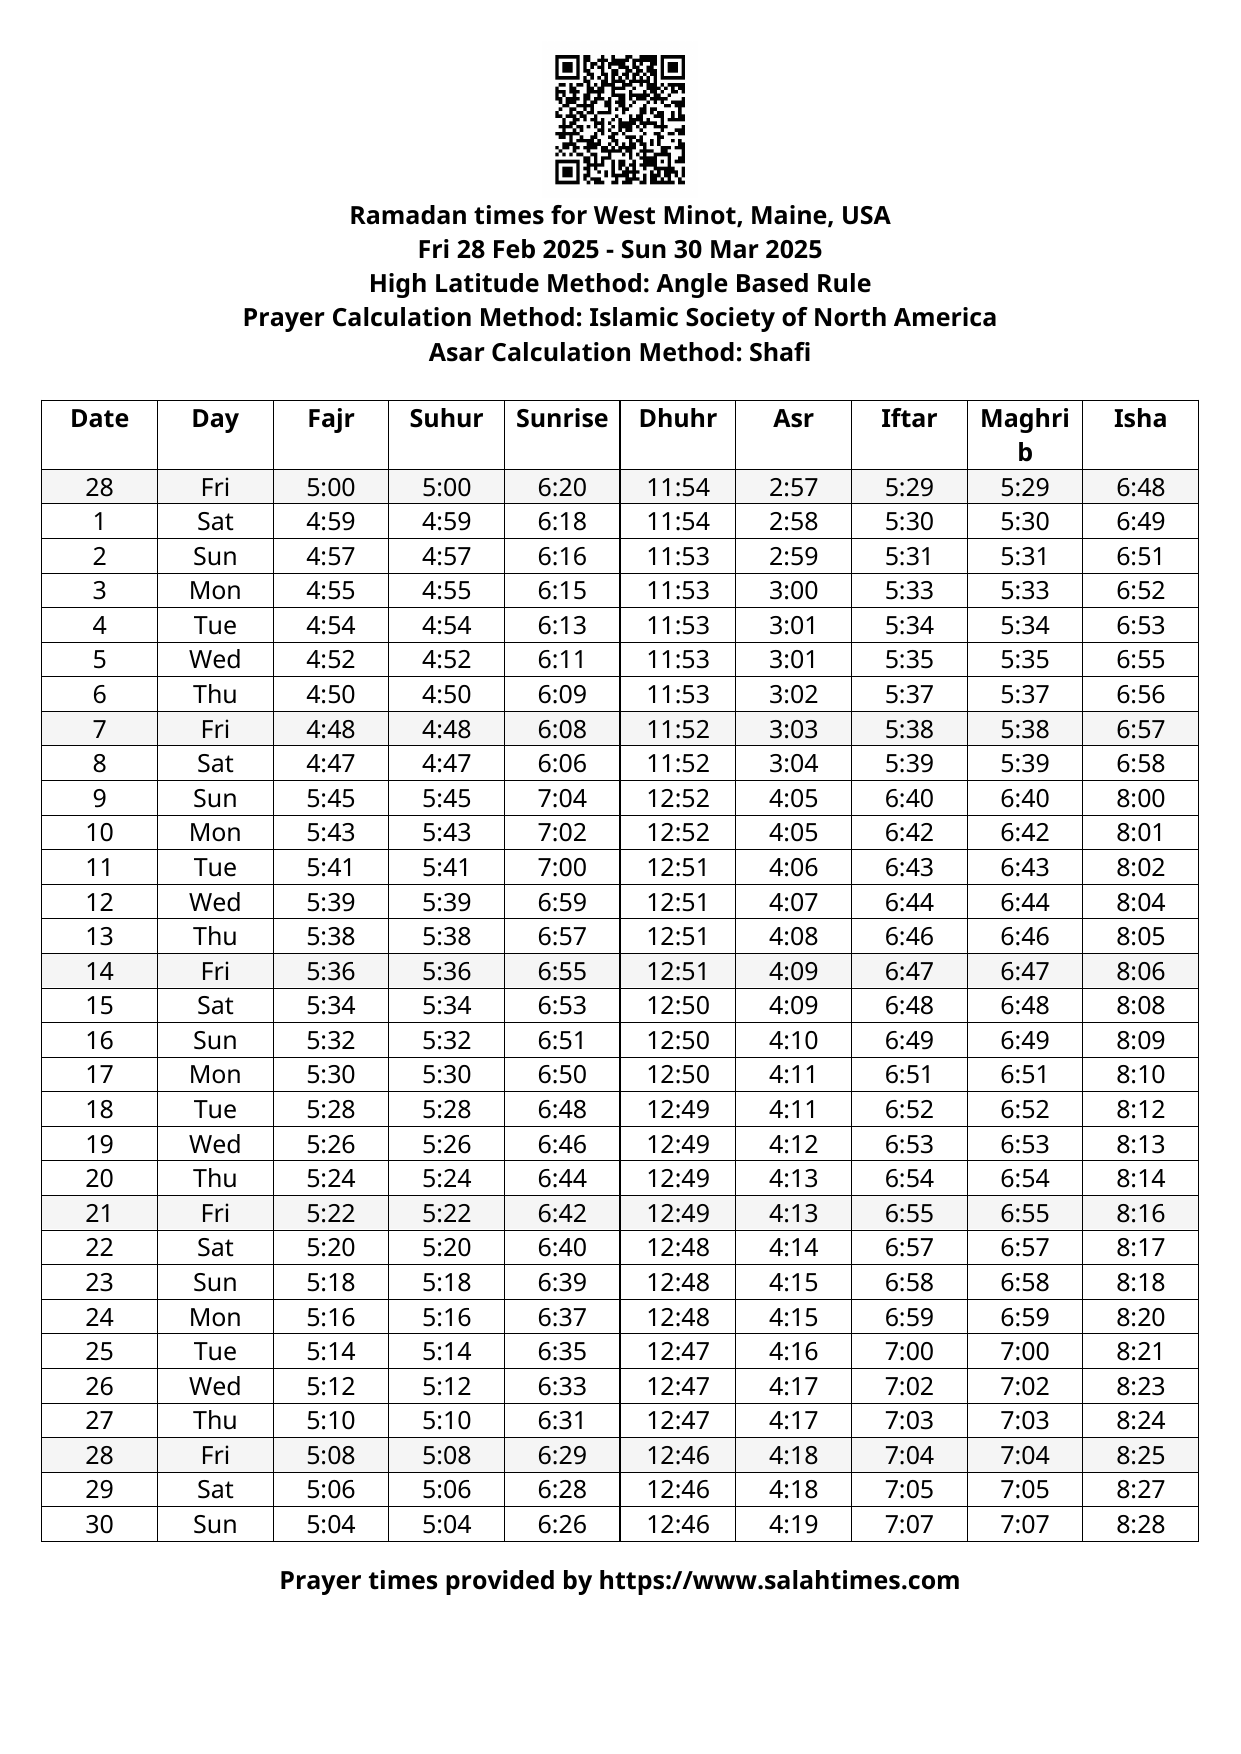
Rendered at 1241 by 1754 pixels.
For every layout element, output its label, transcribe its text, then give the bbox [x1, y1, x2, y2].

table_cell Sat [158, 504, 273, 538]
table_cell 6:47 [852, 954, 967, 987]
table_cell 8:25 [1083, 1438, 1198, 1472]
table_cell 5:24 [389, 1161, 504, 1195]
table_cell 6:48 [968, 989, 1082, 1022]
table_cell 5:28 [389, 1092, 504, 1126]
table_cell 4:47 [389, 746, 504, 780]
table_cell 12:51 [621, 954, 735, 987]
table_cell 8:06 [1083, 954, 1198, 987]
table_cell 5:39 [389, 885, 504, 918]
table_cell 18 [42, 1092, 157, 1126]
table_cell 3:04 [736, 746, 851, 780]
table_cell 5:26 [389, 1127, 504, 1160]
table_cell Mon [158, 574, 273, 607]
table_cell 4:18 [736, 1473, 851, 1506]
table_cell 5:37 [968, 677, 1082, 711]
table_cell 5:10 [274, 1404, 388, 1437]
table_cell 6:44 [852, 885, 967, 918]
table_cell 5:18 [389, 1265, 504, 1299]
table_cell 7:02 [505, 816, 619, 849]
table_cell 21 [42, 1196, 157, 1229]
table_cell 12:51 [621, 919, 735, 953]
table_header Iftar [852, 401, 967, 469]
table_cell 5:38 [389, 919, 504, 953]
table_cell 6:18 [505, 504, 619, 538]
table_cell 5:38 [968, 712, 1082, 745]
table_cell 12:47 [621, 1404, 735, 1437]
table_cell Sat [158, 746, 273, 780]
table_cell 6:48 [505, 1092, 619, 1126]
table_cell 4:52 [389, 643, 504, 676]
table_cell 22 [42, 1231, 157, 1264]
text Asar Calculation Method: Shafi [42, 334, 1198, 368]
table_cell 12:49 [621, 1161, 735, 1195]
table_cell 6:42 [968, 816, 1082, 849]
table_cell 8:09 [1083, 1023, 1198, 1057]
table_cell 12 [42, 885, 157, 918]
table_cell 3:03 [736, 712, 851, 745]
table_cell Sat [158, 1231, 273, 1264]
table_cell 5:31 [852, 539, 967, 572]
table_cell 4:59 [274, 504, 388, 538]
table_cell 24 [42, 1300, 157, 1333]
table_cell 6 [42, 677, 157, 711]
table_cell 5:26 [274, 1127, 388, 1160]
table_cell 6:48 [852, 989, 967, 1022]
table_cell 5:39 [852, 746, 967, 780]
table_cell 19 [42, 1127, 157, 1160]
table_cell 5:00 [274, 470, 388, 503]
table_cell 5:20 [274, 1231, 388, 1264]
table_cell 6:52 [1083, 574, 1198, 607]
table_cell 5:38 [274, 919, 388, 953]
table_cell 17 [42, 1058, 157, 1091]
table_cell 4:50 [389, 677, 504, 711]
table_cell 11:53 [621, 608, 735, 642]
table_header Sunrise [505, 401, 619, 469]
table_cell 14 [42, 954, 157, 987]
table_cell 5:16 [274, 1300, 388, 1333]
table_cell 6:33 [505, 1369, 619, 1402]
table_cell 6:53 [968, 1127, 1082, 1160]
table_cell 6:26 [505, 1507, 619, 1541]
table_cell Wed [158, 885, 273, 918]
table_cell 5:04 [274, 1507, 388, 1541]
table_cell 30 [42, 1507, 157, 1541]
table_cell 4:57 [389, 539, 504, 572]
table_cell 8:17 [1083, 1231, 1198, 1264]
table_cell 5 [42, 643, 157, 676]
table_cell 4:08 [736, 919, 851, 953]
table_cell 6:55 [1083, 643, 1198, 676]
table_cell 6:51 [1083, 539, 1198, 572]
table_cell 3:01 [736, 608, 851, 642]
table_header Maghrib [968, 401, 1082, 469]
table_cell Sun [158, 1023, 273, 1057]
table_cell 6:29 [505, 1438, 619, 1472]
table_cell Sat [158, 1473, 273, 1506]
table_cell Thu [158, 1161, 273, 1195]
table_cell Sun [158, 1507, 273, 1541]
table_cell 6:39 [505, 1265, 619, 1299]
table_cell Fri [158, 712, 273, 745]
table_cell 8:04 [1083, 885, 1198, 918]
table_cell 7:07 [852, 1507, 967, 1541]
table_cell 4:54 [274, 608, 388, 642]
table_cell Thu [158, 1404, 273, 1437]
table_cell 6:40 [505, 1231, 619, 1264]
table_cell 5:12 [389, 1369, 504, 1402]
table_cell 6:51 [968, 1058, 1082, 1091]
table_cell 4:55 [389, 574, 504, 607]
table_header Isha [1083, 401, 1198, 469]
table_cell 6:16 [505, 539, 619, 572]
table_cell 5:04 [389, 1507, 504, 1541]
table_cell 3:00 [736, 574, 851, 607]
table_cell 2:58 [736, 504, 851, 538]
table_cell 8:21 [1083, 1334, 1198, 1368]
table_cell 2 [42, 539, 157, 572]
table_header Day [158, 401, 273, 469]
table_cell 7 [42, 712, 157, 745]
table_cell 9 [42, 781, 157, 814]
table_cell 4:13 [736, 1196, 851, 1229]
table_cell 11:52 [621, 712, 735, 745]
table_cell 11:53 [621, 677, 735, 711]
table_cell 8:13 [1083, 1127, 1198, 1160]
table_cell 5:33 [852, 574, 967, 607]
table_cell 8:27 [1083, 1473, 1198, 1506]
table_cell 11:54 [621, 470, 735, 503]
table_cell 8:05 [1083, 919, 1198, 953]
table_cell 5:30 [389, 1058, 504, 1091]
table_cell 6:54 [968, 1161, 1082, 1195]
table_cell 6:47 [968, 954, 1082, 987]
table_cell Tue [158, 608, 273, 642]
table_cell 6:48 [1083, 470, 1198, 503]
table_cell 4:17 [736, 1369, 851, 1402]
table_cell Mon [158, 1300, 273, 1333]
table_cell 4 [42, 608, 157, 642]
table_cell 25 [42, 1334, 157, 1368]
table_cell 6:46 [505, 1127, 619, 1160]
table_cell 5:39 [968, 746, 1082, 780]
table_cell 8:18 [1083, 1265, 1198, 1299]
table_cell 5:30 [852, 504, 967, 538]
table_cell 11 [42, 850, 157, 884]
table_cell 6:53 [1083, 608, 1198, 642]
table_cell 6:42 [852, 816, 967, 849]
table_cell 6:09 [505, 677, 619, 711]
table_cell Fri [158, 1196, 273, 1229]
table_cell 7:07 [968, 1507, 1082, 1541]
table_cell Tue [158, 850, 273, 884]
table_cell 6:54 [852, 1161, 967, 1195]
table_cell 6:59 [505, 885, 619, 918]
table_header Fajr [274, 401, 388, 469]
table_cell 5:41 [389, 850, 504, 884]
table_cell 6:52 [852, 1092, 967, 1126]
table_header Dhuhr [621, 401, 735, 469]
table_cell 4:11 [736, 1092, 851, 1126]
table_cell 5:32 [274, 1023, 388, 1057]
table_cell 7:04 [852, 1438, 967, 1472]
table_cell 5:35 [968, 643, 1082, 676]
table_cell 5:10 [389, 1404, 504, 1437]
table_cell 12:51 [621, 885, 735, 918]
table_cell 7:00 [968, 1334, 1082, 1368]
table_cell 8:02 [1083, 850, 1198, 884]
table_cell 4:12 [736, 1127, 851, 1160]
table_cell 12:47 [621, 1369, 735, 1402]
table_cell 12:50 [621, 989, 735, 1022]
table_cell 12:50 [621, 1058, 735, 1091]
table_cell 12:51 [621, 850, 735, 884]
table_cell 4:10 [736, 1023, 851, 1057]
table_cell 6:31 [505, 1404, 619, 1437]
table_cell Fri [158, 470, 273, 503]
table_cell 26 [42, 1369, 157, 1402]
table_cell 5:20 [389, 1231, 504, 1264]
table_cell 8 [42, 746, 157, 780]
table_cell 4:57 [274, 539, 388, 572]
text Prayer times provided by https://www.salahtimes.com [42, 1563, 1198, 1597]
text Prayer Calculation Method: Islamic Society of North America [42, 300, 1198, 334]
table_cell 5:29 [968, 470, 1082, 503]
table_cell 6:57 [1083, 712, 1198, 745]
table_cell 6:28 [505, 1473, 619, 1506]
table_cell 28 [42, 1438, 157, 1472]
table_cell 4:17 [736, 1404, 851, 1437]
table_cell 4:50 [274, 677, 388, 711]
table_header Date [42, 401, 157, 469]
picture [542, 41, 699, 198]
table_cell 5:30 [968, 504, 1082, 538]
table_cell 12:49 [621, 1127, 735, 1160]
table_cell Sat [158, 989, 273, 1022]
table_cell 6:40 [852, 781, 967, 814]
table_cell 8:28 [1083, 1507, 1198, 1541]
table_cell 1 [42, 504, 157, 538]
table_cell 13 [42, 919, 157, 953]
table_cell 23 [42, 1265, 157, 1299]
table_cell 3 [42, 574, 157, 607]
table_cell 5:08 [389, 1438, 504, 1472]
table_cell 4:59 [389, 504, 504, 538]
table_cell 6:37 [505, 1300, 619, 1333]
table_cell Mon [158, 816, 273, 849]
table_cell 4:55 [274, 574, 388, 607]
table_cell Thu [158, 677, 273, 711]
text High Latitude Method: Angle Based Rule [42, 266, 1198, 300]
table_cell 5:16 [389, 1300, 504, 1333]
table_cell 4:15 [736, 1300, 851, 1333]
table_cell 5:28 [274, 1092, 388, 1126]
table_cell 6:42 [505, 1196, 619, 1229]
table_cell 7:00 [505, 850, 619, 884]
table_cell 27 [42, 1404, 157, 1437]
table_cell 6:35 [505, 1334, 619, 1368]
table_cell 6:55 [852, 1196, 967, 1229]
table_cell 5:18 [274, 1265, 388, 1299]
table_cell 8:12 [1083, 1092, 1198, 1126]
table_cell 8:20 [1083, 1300, 1198, 1333]
table_cell 16 [42, 1023, 157, 1057]
table_cell 5:32 [389, 1023, 504, 1057]
table_cell Tue [158, 1334, 273, 1368]
table_cell 11:52 [621, 746, 735, 780]
table_cell 6:49 [1083, 504, 1198, 538]
table_cell 5:35 [852, 643, 967, 676]
table_cell 4:15 [736, 1265, 851, 1299]
table_cell 4:52 [274, 643, 388, 676]
table_cell 8:23 [1083, 1369, 1198, 1402]
table_cell 4:11 [736, 1058, 851, 1091]
table_cell 7:05 [852, 1473, 967, 1506]
table_cell 6:43 [852, 850, 967, 884]
table_cell 11:53 [621, 643, 735, 676]
table_cell Fri [158, 954, 273, 987]
table_cell 4:07 [736, 885, 851, 918]
table_cell 11:53 [621, 574, 735, 607]
table_cell 4:19 [736, 1507, 851, 1541]
table_cell Wed [158, 1127, 273, 1160]
table_cell 6:53 [505, 989, 619, 1022]
table_cell 5:34 [389, 989, 504, 1022]
table_cell 15 [42, 989, 157, 1022]
table_cell 12:46 [621, 1438, 735, 1472]
table_cell 5:00 [389, 470, 504, 503]
table_cell 6:13 [505, 608, 619, 642]
table_cell 5:12 [274, 1369, 388, 1402]
table_cell 6:49 [968, 1023, 1082, 1057]
text Fri 28 Feb 2025 - Sun 30 Mar 2025 [42, 232, 1198, 266]
table_cell 28 [42, 470, 157, 503]
table_cell 4:18 [736, 1438, 851, 1472]
table_header Asr [736, 401, 851, 469]
table_cell 12:50 [621, 1023, 735, 1057]
table_cell 6:20 [505, 470, 619, 503]
table_cell 20 [42, 1161, 157, 1195]
table_cell 5:31 [968, 539, 1082, 572]
table_cell 6:49 [852, 1023, 967, 1057]
table_cell 6:58 [1083, 746, 1198, 780]
table_cell 6:06 [505, 746, 619, 780]
table_cell 3:02 [736, 677, 851, 711]
table_cell 2:59 [736, 539, 851, 572]
table_cell 12:47 [621, 1334, 735, 1368]
table_cell 4:05 [736, 816, 851, 849]
table_cell 6:53 [852, 1127, 967, 1160]
table_cell 5:33 [968, 574, 1082, 607]
table_cell 29 [42, 1473, 157, 1506]
table_cell Mon [158, 1058, 273, 1091]
table_cell 5:14 [274, 1334, 388, 1368]
table_cell 6:44 [505, 1161, 619, 1195]
table_cell 12:49 [621, 1196, 735, 1229]
table_cell 5:34 [968, 608, 1082, 642]
table_cell 6:46 [852, 919, 967, 953]
table_cell 5:45 [389, 781, 504, 814]
table_cell 12:48 [621, 1300, 735, 1333]
table_cell Sun [158, 1265, 273, 1299]
text Ramadan times for West Minot, Maine, USA [42, 198, 1198, 232]
table_cell 4:06 [736, 850, 851, 884]
table_cell 6:57 [505, 919, 619, 953]
table_cell 5:39 [274, 885, 388, 918]
table_cell 7:03 [852, 1404, 967, 1437]
table_cell 4:09 [736, 954, 851, 987]
table_cell 8:01 [1083, 816, 1198, 849]
table_cell 5:29 [852, 470, 967, 503]
table_cell 8:10 [1083, 1058, 1198, 1091]
table_cell 6:57 [968, 1231, 1082, 1264]
table_cell 4:13 [736, 1161, 851, 1195]
table_cell 7:02 [968, 1369, 1082, 1402]
table_cell 5:14 [389, 1334, 504, 1368]
table_cell 12:46 [621, 1473, 735, 1506]
table_cell 6:56 [1083, 677, 1198, 711]
table_cell 8:24 [1083, 1404, 1198, 1437]
table_cell 5:34 [852, 608, 967, 642]
table_cell 12:52 [621, 816, 735, 849]
table_cell 6:55 [505, 954, 619, 987]
table_cell 6:44 [968, 885, 1082, 918]
table_cell 5:37 [852, 677, 967, 711]
table_cell 6:40 [968, 781, 1082, 814]
table_cell 7:00 [852, 1334, 967, 1368]
table_cell 4:16 [736, 1334, 851, 1368]
table_cell 5:22 [389, 1196, 504, 1229]
table_cell 5:36 [274, 954, 388, 987]
table_cell 7:04 [968, 1438, 1082, 1472]
table_cell 6:59 [968, 1300, 1082, 1333]
table_cell 5:41 [274, 850, 388, 884]
table_cell 6:59 [852, 1300, 967, 1333]
table_cell Sun [158, 781, 273, 814]
table_cell 5:38 [852, 712, 967, 745]
table_cell 10 [42, 816, 157, 849]
table_cell 5:30 [274, 1058, 388, 1091]
table_cell 6:50 [505, 1058, 619, 1091]
table_cell 6:51 [852, 1058, 967, 1091]
table_cell 8:00 [1083, 781, 1198, 814]
table_cell 6:11 [505, 643, 619, 676]
table_cell 7:02 [852, 1369, 967, 1402]
table_cell Wed [158, 1369, 273, 1402]
table_cell 12:49 [621, 1092, 735, 1126]
table_cell 5:43 [274, 816, 388, 849]
table_cell 6:43 [968, 850, 1082, 884]
table_cell 5:24 [274, 1161, 388, 1195]
table_cell Thu [158, 919, 273, 953]
table_header Suhur [389, 401, 504, 469]
table_cell 6:51 [505, 1023, 619, 1057]
table_cell 5:08 [274, 1438, 388, 1472]
table_cell 4:54 [389, 608, 504, 642]
table_cell 4:48 [274, 712, 388, 745]
table_cell 6:08 [505, 712, 619, 745]
table_cell 5:34 [274, 989, 388, 1022]
table_cell Tue [158, 1092, 273, 1126]
table_cell 7:04 [505, 781, 619, 814]
table_cell 6:15 [505, 574, 619, 607]
table_cell 8:08 [1083, 989, 1198, 1022]
table_cell 4:09 [736, 989, 851, 1022]
table_cell 7:03 [968, 1404, 1082, 1437]
table_cell 7:05 [968, 1473, 1082, 1506]
table_cell 11:53 [621, 539, 735, 572]
table_cell Fri [158, 1438, 273, 1472]
table_cell 4:05 [736, 781, 851, 814]
table_cell 2:57 [736, 470, 851, 503]
table_cell 6:52 [968, 1092, 1082, 1126]
table_cell 12:48 [621, 1231, 735, 1264]
table_cell 5:22 [274, 1196, 388, 1229]
table_cell 3:01 [736, 643, 851, 676]
table_cell 5:36 [389, 954, 504, 987]
table_cell Wed [158, 643, 273, 676]
table_cell 6:58 [852, 1265, 967, 1299]
table_cell Sun [158, 539, 273, 572]
table_cell 5:45 [274, 781, 388, 814]
table_cell 12:48 [621, 1265, 735, 1299]
table_cell 12:46 [621, 1507, 735, 1541]
table_cell 5:43 [389, 816, 504, 849]
table_cell 8:16 [1083, 1196, 1198, 1229]
table_cell 4:47 [274, 746, 388, 780]
table_cell 5:06 [274, 1473, 388, 1506]
table_cell 4:14 [736, 1231, 851, 1264]
table_cell 6:58 [968, 1265, 1082, 1299]
table_cell 5:06 [389, 1473, 504, 1506]
table_cell 6:46 [968, 919, 1082, 953]
table_cell 6:57 [852, 1231, 967, 1264]
table_cell 6:55 [968, 1196, 1082, 1229]
table_cell 12:52 [621, 781, 735, 814]
table_cell 4:48 [389, 712, 504, 745]
table_cell 8:14 [1083, 1161, 1198, 1195]
table_cell 11:54 [621, 504, 735, 538]
